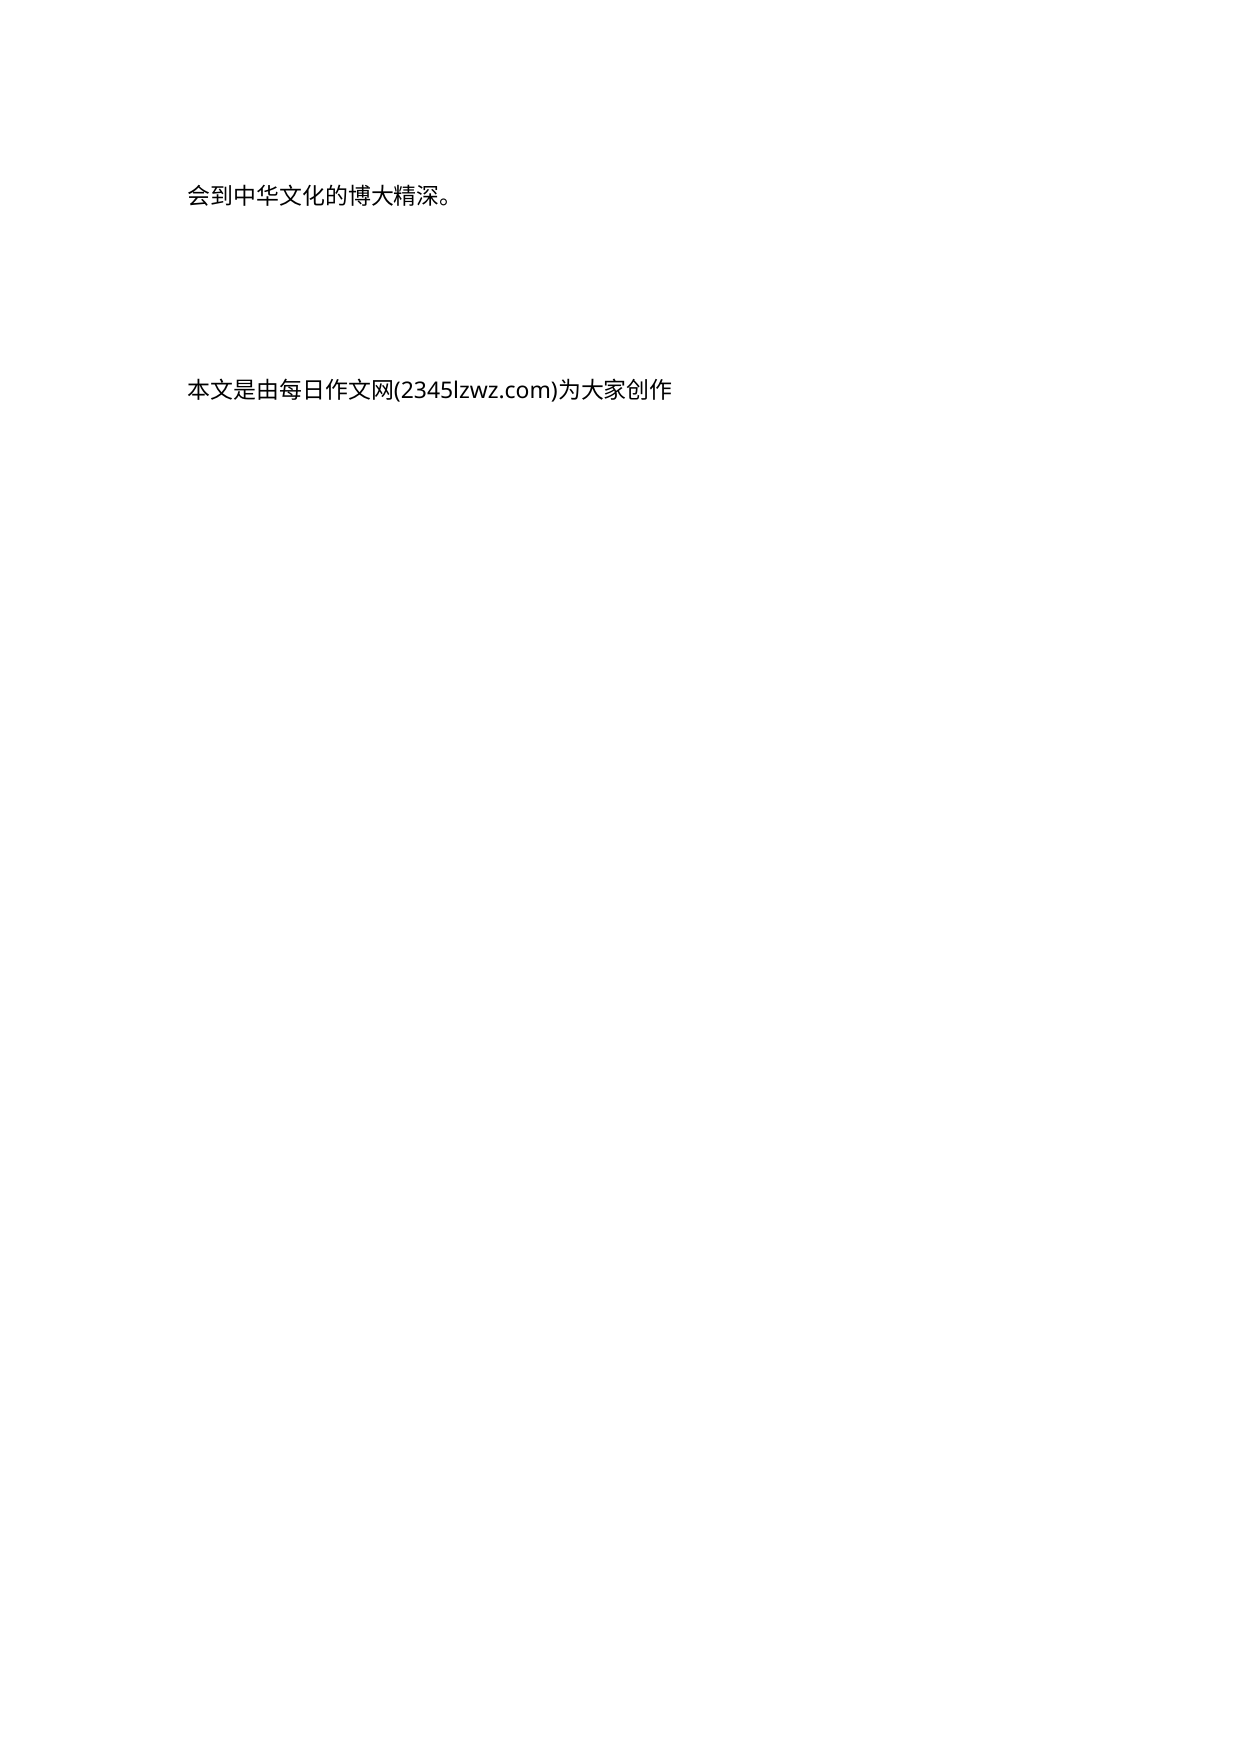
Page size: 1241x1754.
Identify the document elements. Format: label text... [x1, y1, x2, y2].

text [187, 162, 1053, 227]
text 本文是由每日作文网(2345lzwz.com)为大家创作 [187, 356, 1053, 421]
